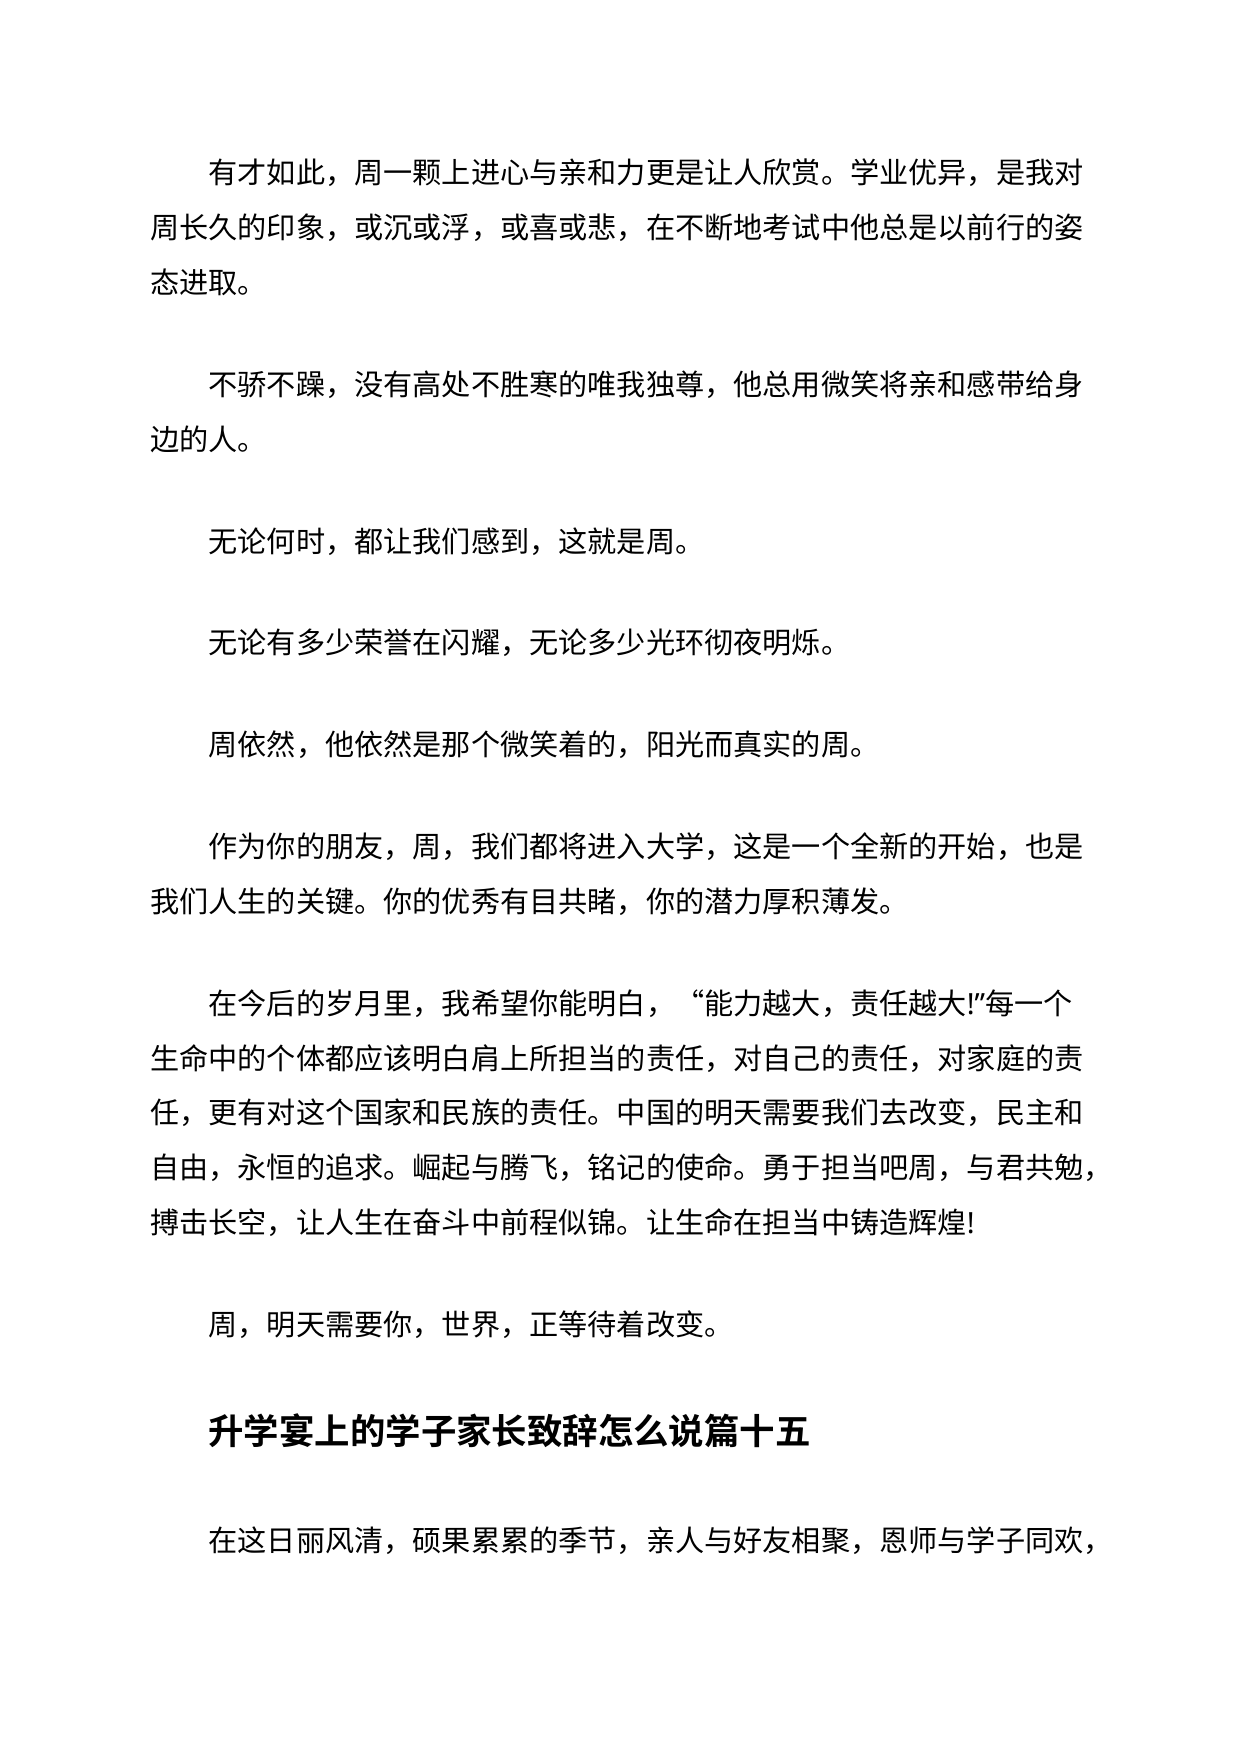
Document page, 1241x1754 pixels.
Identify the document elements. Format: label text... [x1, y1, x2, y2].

text 周依然，他依然是那个微笑着的，阳光而真实的周。 [150, 722, 1090, 764]
text 无论何时，都让我们感到，这就是周。 [150, 518, 1090, 561]
text 周，明天需要你，世界，正等待着改变。 [150, 1302, 1090, 1344]
text 作为你的朋友，周，我们都将进入大学，这是一个全新的开始，也是我们人生的关键。你的优秀有目共睹，你的潜力厚积薄发。 [150, 823, 1090, 921]
text 有才如此，周一颗上进心与亲和力更是让人欣赏。学业优异，是我对周长久的印象，或沉或浮，或喜或悲，在不断地考试中他总是以前行的姿态进取。 [150, 150, 1090, 302]
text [150, 1517, 1090, 1559]
text 在今后的岁月里，我希望你能明白，“能力越大，责任越大!”每一个生命中的个体都应该明白肩上所担当的责任，对自己的责任，对家庭的责任，更有对这个国家和民族的责任。中国的明天需要我们去改变，民主和自由，永恒的追求。崛起与腾飞，铭记的使命。勇于担当吧周，与君共勉，搏击长空，让人生在奋斗中前程似锦。让生命在担当中铸造辉煌! [150, 980, 1090, 1242]
text 升学宴上的学子家长致辞怎么说篇十五 [150, 1404, 1090, 1455]
text 不骄不躁，没有高处不胜寒的唯我独尊，他总用微笑将亲和感带给身边的人。 [150, 362, 1090, 459]
text 无论有多少荣誉在闪耀，无论多少光环彻夜明烁。 [150, 620, 1090, 662]
